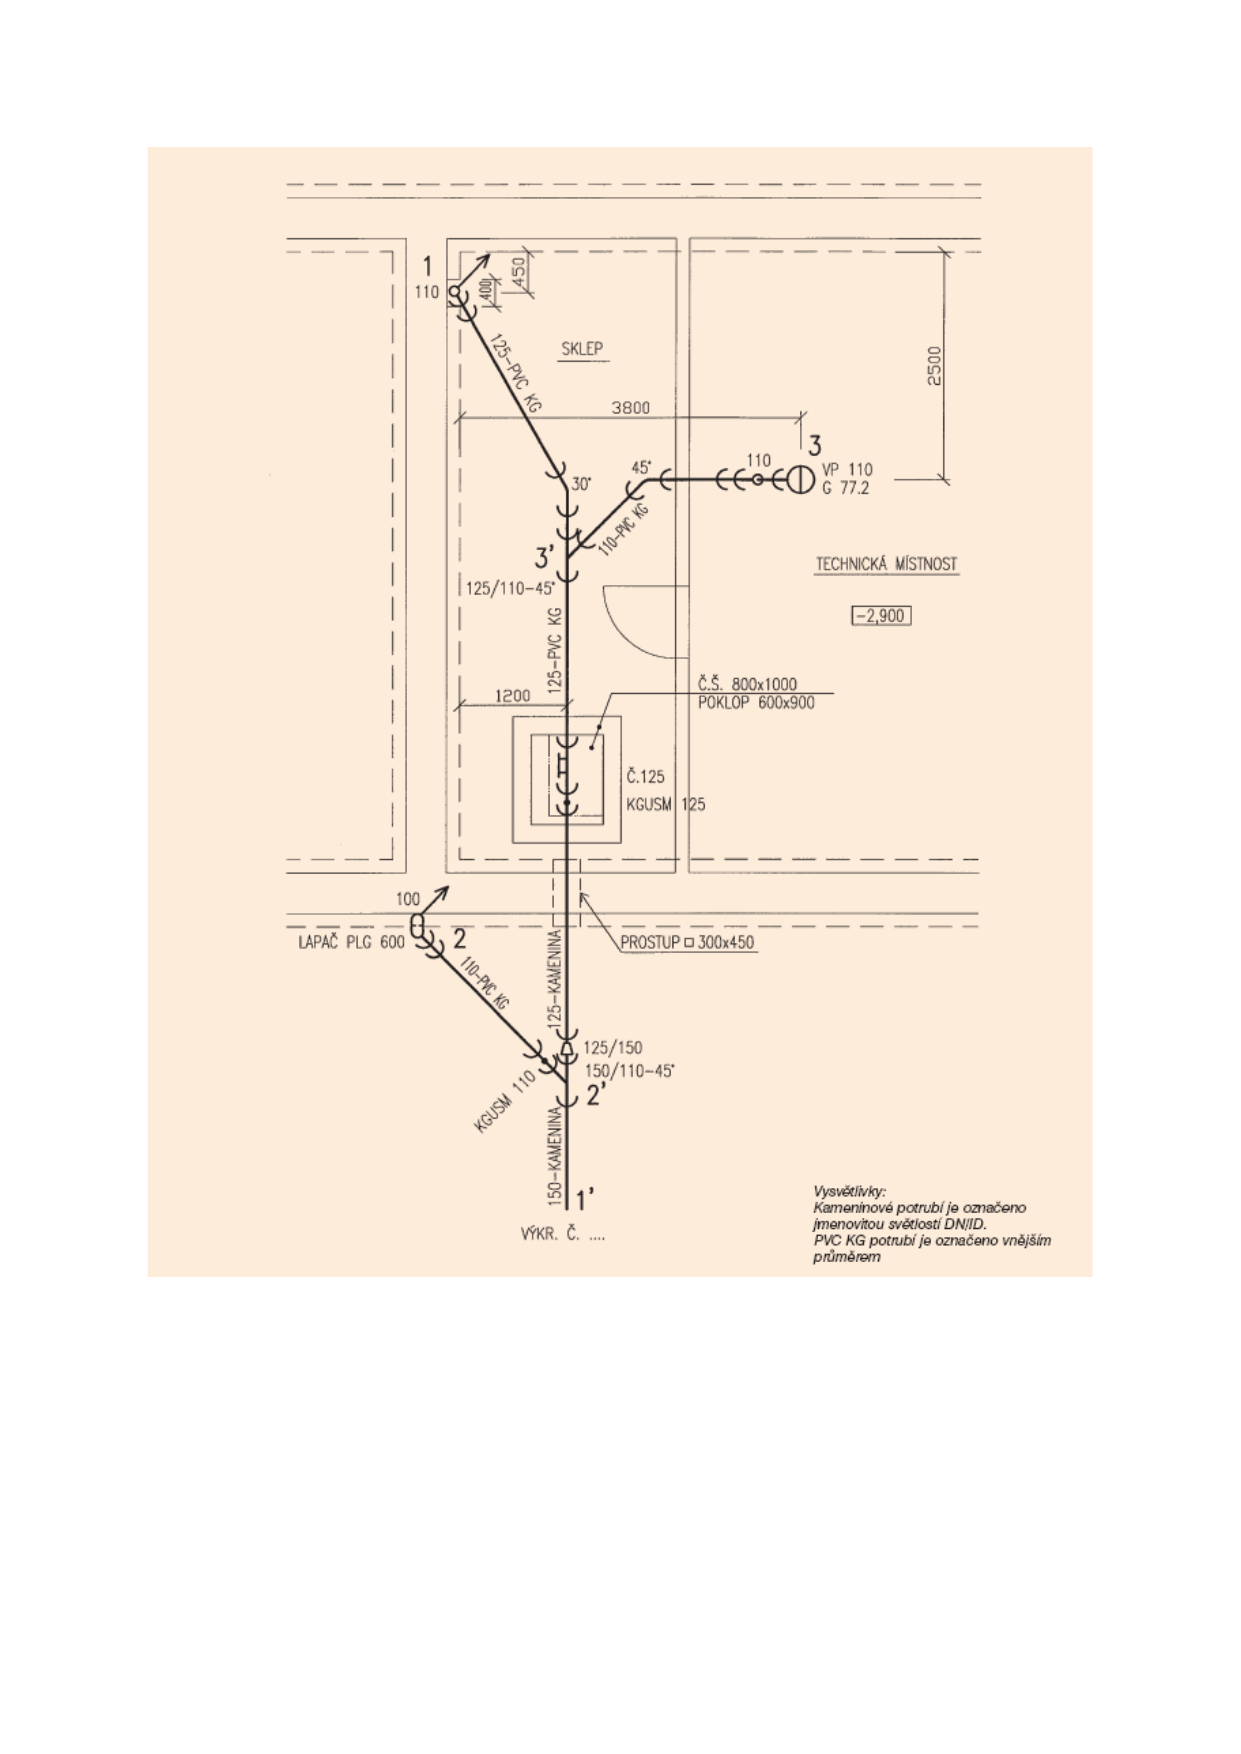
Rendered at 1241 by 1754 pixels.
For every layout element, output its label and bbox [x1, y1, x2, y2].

picture [147, 147, 1093, 1277]
